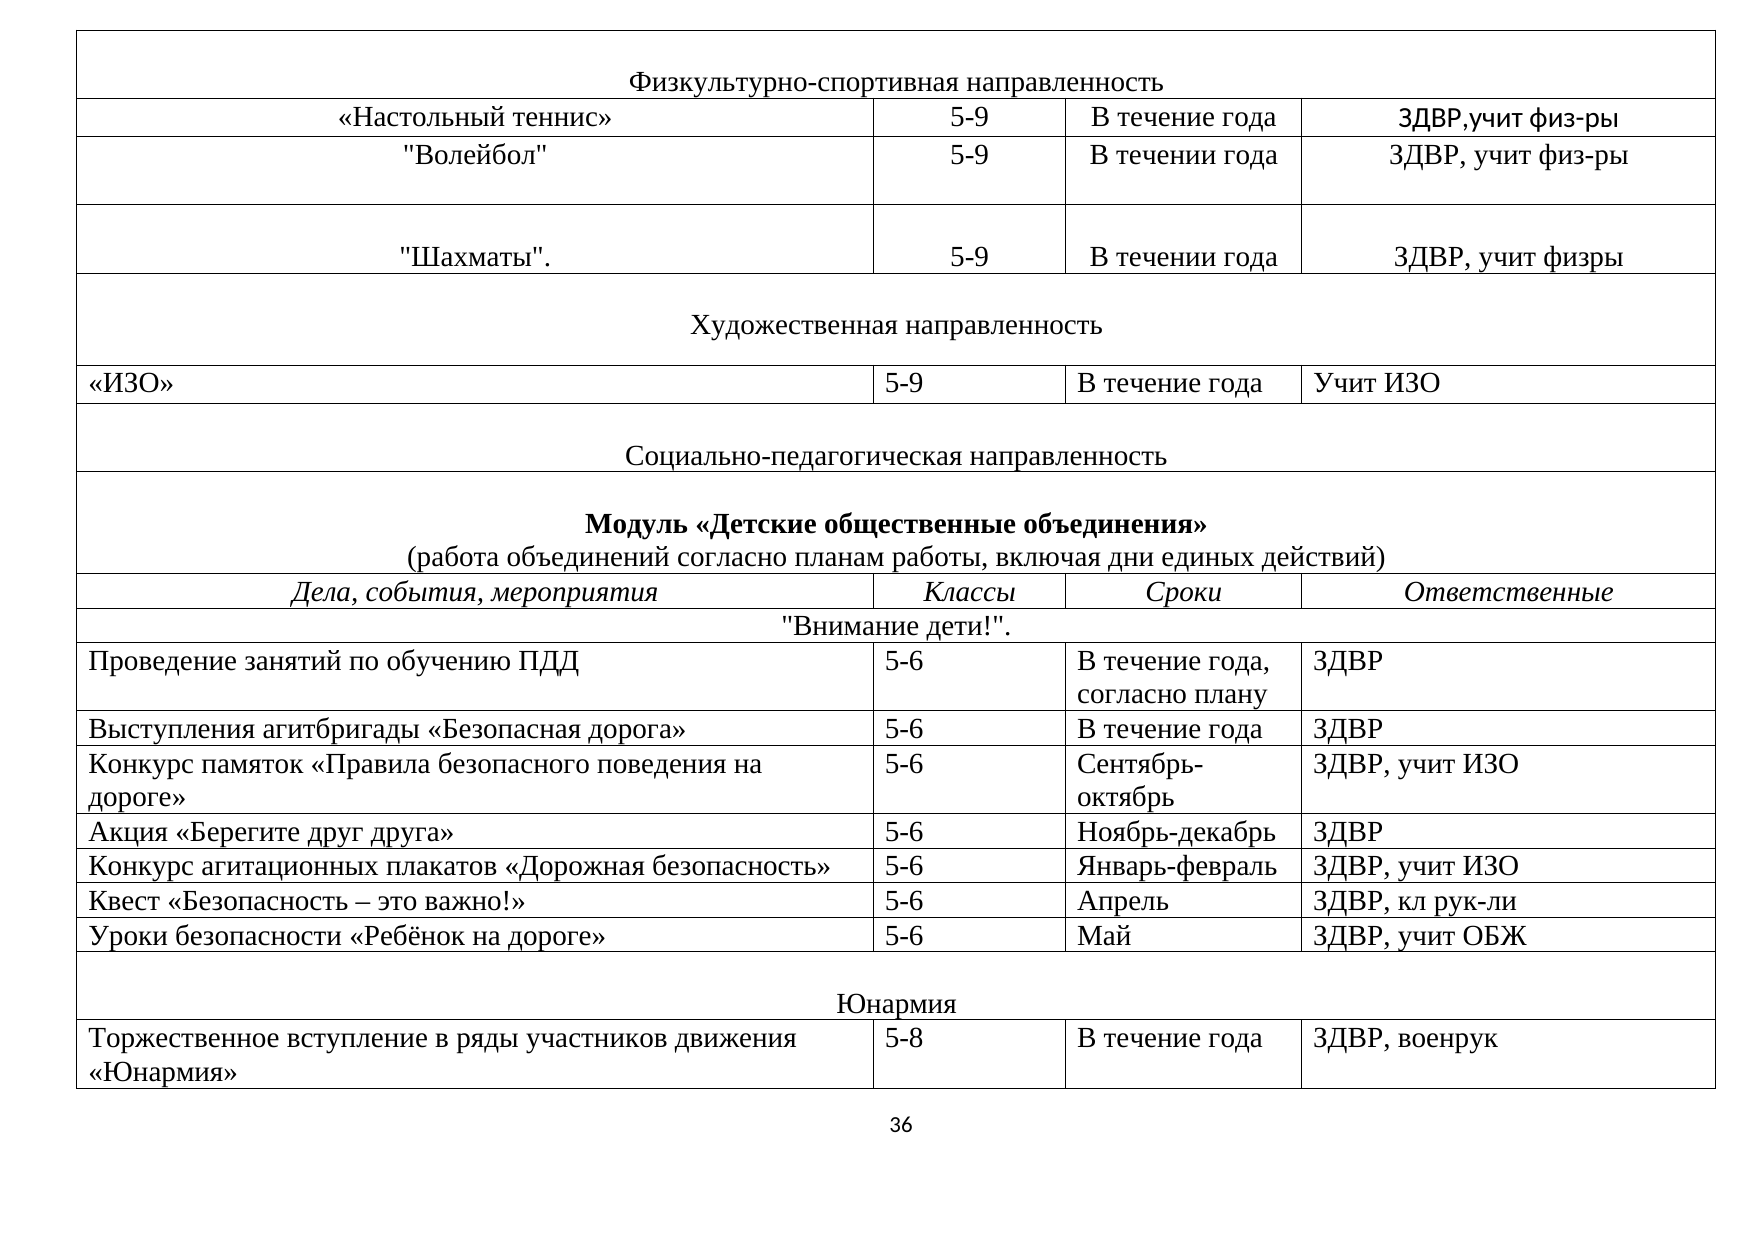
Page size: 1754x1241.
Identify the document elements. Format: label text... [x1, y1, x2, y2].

table_cell Учит ИЗО [1302, 366, 1715, 403]
table_cell Классы [874, 574, 1065, 607]
table_cell Январь-февраль [1066, 849, 1301, 882]
table_cell Уроки безопасности «Ребёнок на дороге» [77, 918, 873, 951]
table_cell 5-9 [874, 99, 1065, 136]
table_cell ЗДВР, учит физры [1302, 205, 1715, 272]
table_cell В течение года, согласно плану [1066, 643, 1301, 710]
table_cell В течение года [1066, 99, 1301, 136]
table_cell "Внимание дети!". [77, 609, 1715, 642]
table_cell 5-6 [874, 814, 1065, 847]
table_cell "Шахматы". [77, 205, 873, 272]
table_cell Конкурс агитационных плакатов «Дорожная безопасность» [77, 849, 873, 882]
table_cell ЗДВР, учит ИЗО [1302, 849, 1715, 882]
table_cell Сентябрь-октябрь [1066, 746, 1301, 813]
table_cell Модуль «Детские общественные объединения» (работа объединений согласно планам работы, включая дни единых действий) [77, 472, 1715, 573]
table_cell В течении года [1066, 205, 1301, 272]
table_cell ЗДВР [1302, 814, 1715, 847]
table_cell Конкурс памяток «Правила безопасного поведения на дороге» [77, 746, 873, 813]
table_cell ЗДВР,учит физ-ры [1302, 99, 1715, 136]
table_cell Акция «Берегите друг друга» [77, 814, 873, 847]
table_cell ЗДВР [1302, 643, 1715, 710]
table_cell Физкультурно-спортивная направленность [77, 31, 1715, 98]
table_cell Ноябрь-декабрь [1066, 814, 1301, 847]
table_cell Торжественное вступление в ряды участников движения «Юнармия» [77, 1020, 873, 1087]
table_cell ЗДВР, военрук [1302, 1020, 1715, 1087]
table_cell 5-9 [874, 366, 1065, 403]
table_cell Проведение занятий по обучению ПДД [77, 643, 873, 710]
table_cell 5-6 [874, 643, 1065, 710]
table_cell 5-6 [874, 746, 1065, 813]
table_cell В течение года [1066, 711, 1301, 745]
table_cell 5-8 [874, 1020, 1065, 1087]
table_cell Май [1066, 918, 1301, 951]
table_cell ЗДВР, учит ИЗО [1302, 746, 1715, 813]
table_cell "Волейбол" [77, 137, 873, 204]
table_cell 5-9 [874, 205, 1065, 272]
table_cell ЗДВР [1302, 711, 1715, 745]
table_cell ЗДВР, учит ОБЖ [1302, 918, 1715, 951]
table_cell «ИЗО» [77, 366, 873, 403]
table_cell Социально-педагогическая направленность [77, 404, 1715, 471]
table_cell Ответственные [1302, 574, 1715, 607]
table_cell Художественная направленность [77, 274, 1715, 364]
table_cell В течение года [1066, 1020, 1301, 1087]
table_cell Апрель [1066, 883, 1301, 917]
table_cell 5-6 [874, 918, 1065, 951]
table_cell Дела, события, мероприятия [77, 574, 873, 607]
table_cell 5-6 [874, 883, 1065, 917]
table_cell В течение года [1066, 366, 1301, 403]
table_cell ЗДВР, учит физ-ры [1302, 137, 1715, 204]
table_cell В течении года [1066, 137, 1301, 204]
table_cell 5-6 [874, 849, 1065, 882]
table_cell 5-9 [874, 137, 1065, 204]
table_cell Юнармия [77, 952, 1715, 1019]
table_cell 5-6 [874, 711, 1065, 745]
table_cell Сроки [1066, 574, 1301, 607]
table_cell Квест «Безопасность – это важно!» [77, 883, 873, 917]
table_cell ЗДВР, кл рук-ли [1302, 883, 1715, 917]
table_cell «Настольный теннис» [77, 99, 873, 136]
table_cell Выступления агитбригады «Безопасная дорога» [77, 711, 873, 745]
